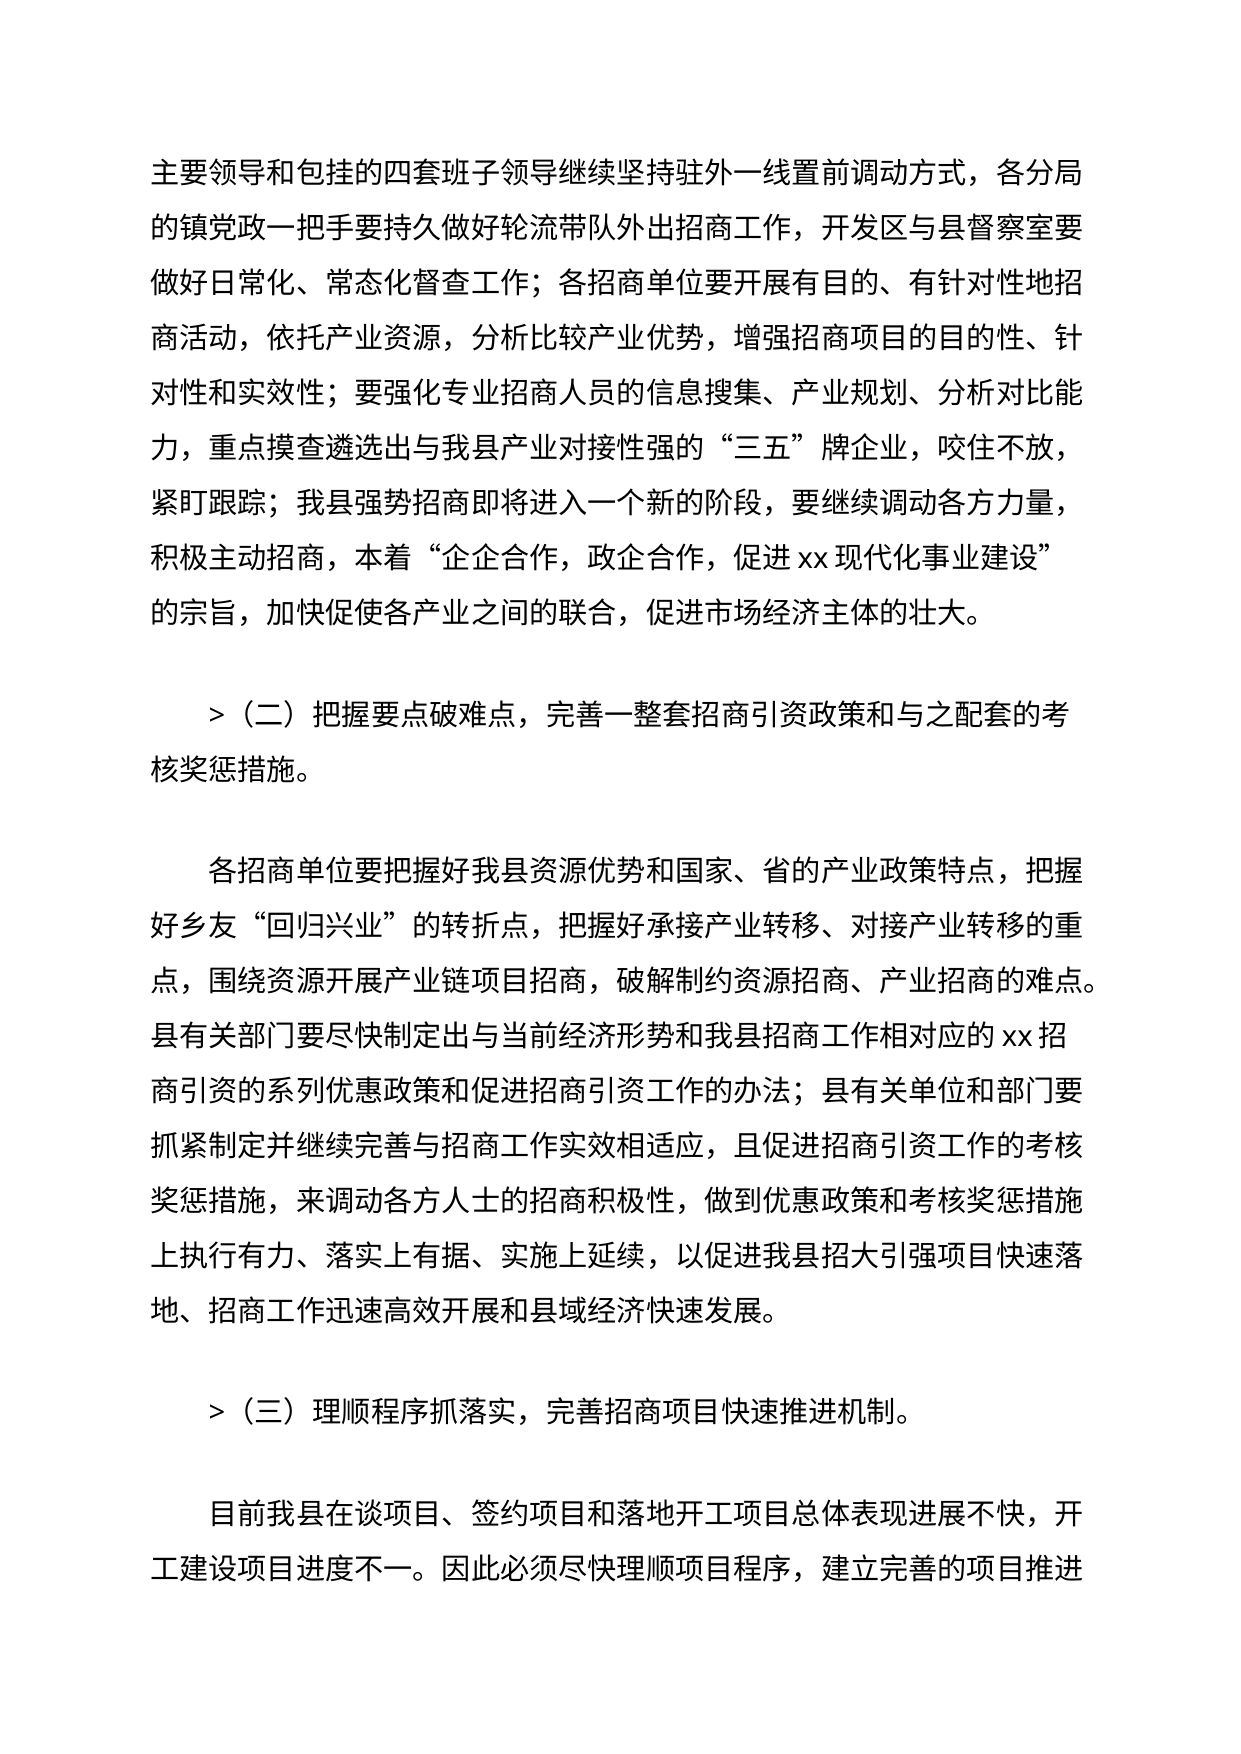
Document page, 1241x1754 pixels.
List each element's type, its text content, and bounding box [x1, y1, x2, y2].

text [150, 1491, 1090, 1588]
text 各招商单位要把握好我县资源优势和国家、省的产业政策特点，把握好乡友“回归兴业”的转折点，把握好承接产业转移、对接产业转移的重点，围绕资源开展产业链项目招商，破解制约资源招商、产业招商的难点。县有关部门要尽快制定出与当前经济形势和我县招商工作相对应的xx招商引资的系列优惠政策和促进招商引资工作的办法；县有关单位和部门要抓紧制定并继续完善与招商工作实效相适应，且促进招商引资工作的考核奖惩措施，来调动各方人士的招商积极性，做到优惠政策和考核奖惩措施上执行有力、落实上有据、实施上延续，以促进我县招大引强项目快速落地、招商工作迅速高效开展和县域经济快速发展。 [150, 848, 1090, 1329]
text >（二）把握要点破难点，完善一整套招商引资政策和与之配套的考核奖惩措施。 [150, 691, 1090, 788]
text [150, 150, 1090, 632]
text >（三）理顺程序抓落实，完善招商项目快速推进机制。 [150, 1389, 1090, 1431]
